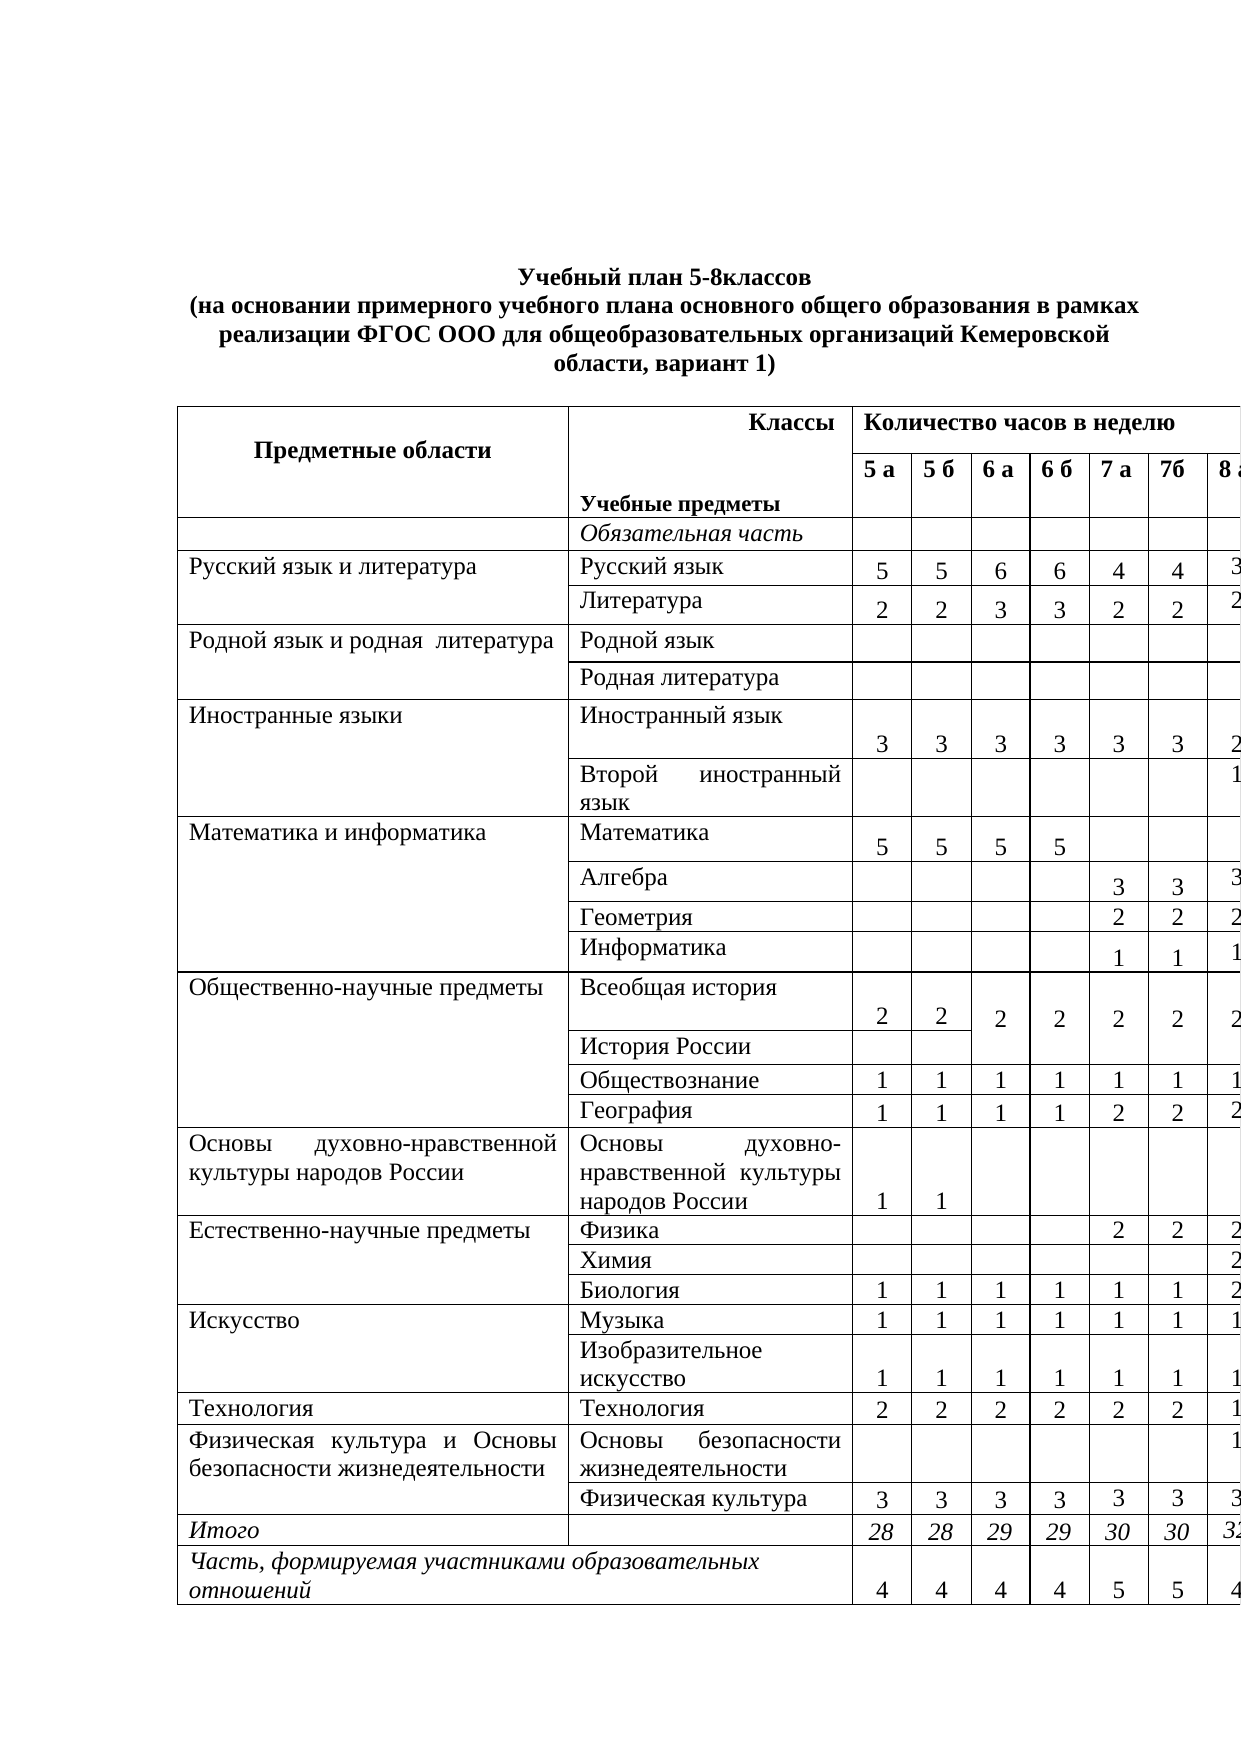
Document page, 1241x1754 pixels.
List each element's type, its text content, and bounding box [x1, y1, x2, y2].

table_cell [972, 862, 1029, 901]
table_cell [912, 1245, 971, 1274]
table_cell 2 [1208, 586, 1240, 624]
table_cell 1 [1031, 1065, 1089, 1094]
table_cell [1149, 1128, 1207, 1214]
table_cell [1208, 663, 1240, 699]
table_cell Часть, формируемая участниками образовательных отношений [178, 1546, 852, 1604]
table_cell 2 [912, 973, 971, 1030]
table_cell [1090, 1245, 1148, 1274]
table_cell Иностранный язык [569, 700, 852, 758]
table_cell 3 [1149, 862, 1207, 901]
table_header Количество часов в неделю [853, 407, 1240, 453]
table_cell [853, 663, 911, 699]
table_cell Биология [569, 1275, 852, 1304]
table_cell [1090, 663, 1148, 699]
table_cell [1031, 1425, 1089, 1482]
table_cell Родной язык и родная литература [178, 625, 568, 699]
table_cell География [569, 1095, 852, 1127]
table_cell 2 [1090, 973, 1148, 1064]
table_cell 2 [1149, 586, 1207, 624]
table_cell 3 [853, 1483, 911, 1514]
table_cell Математика и информатика [178, 817, 568, 971]
table_cell [912, 518, 971, 550]
table_cell [1090, 1425, 1148, 1482]
table_cell 1 [1090, 1335, 1148, 1392]
table_cell 7б [1149, 454, 1207, 517]
table_cell [853, 902, 911, 931]
table_cell [1031, 1216, 1089, 1244]
table_header Предметные области [178, 407, 568, 517]
table_cell 1 [1090, 1275, 1148, 1304]
table_cell [1090, 518, 1148, 550]
table_cell 4 [1090, 551, 1148, 584]
table_cell [1090, 759, 1148, 816]
table_cell 30 [1149, 1515, 1207, 1545]
table_cell 1 [1031, 1275, 1089, 1304]
table_cell [1031, 625, 1089, 661]
table_cell 3 [972, 586, 1029, 624]
table_cell Обязательная часть [569, 518, 852, 550]
table_cell 5 [853, 817, 911, 861]
table_cell Алгебра [569, 862, 852, 901]
table_cell Основы духовно-нравственной культуры народов России [569, 1128, 852, 1214]
table_cell [1208, 518, 1240, 550]
table_cell 3 [1208, 1483, 1240, 1514]
table_cell [912, 902, 971, 931]
table_cell [1031, 862, 1089, 901]
table_cell [912, 862, 971, 901]
table_cell История России [569, 1031, 852, 1064]
table_cell 3 [1149, 1483, 1207, 1514]
table_cell [1031, 663, 1089, 699]
table_cell Итого [178, 1515, 568, 1545]
table_cell 1 [972, 1065, 1029, 1094]
table_cell [912, 759, 971, 816]
table_cell Геометрия [569, 902, 852, 931]
table_cell 1 [1208, 932, 1240, 971]
table_cell 5 [853, 551, 911, 584]
table_cell 2 [1149, 1393, 1207, 1424]
table_cell 3 [1090, 700, 1148, 758]
table_cell [912, 1425, 971, 1482]
table_cell Основы духовно-нравственной культуры народов России [178, 1128, 568, 1214]
table_cell [1031, 518, 1089, 550]
table_cell 32 [1208, 1515, 1240, 1545]
table_cell Общественно-научные предметы [178, 973, 568, 1127]
table_cell [972, 518, 1029, 550]
table_cell 29 [972, 1515, 1029, 1545]
table_cell 2 [1149, 1216, 1207, 1244]
table_cell [853, 518, 911, 550]
table_cell Родной язык [569, 625, 852, 661]
table_cell 2 [1031, 1393, 1089, 1424]
table_cell Химия [569, 1245, 852, 1274]
table_cell 4 [1208, 1546, 1240, 1604]
table_cell 2 [912, 586, 971, 624]
table_cell [972, 932, 1029, 971]
table_cell 1 [1208, 759, 1240, 816]
table_cell 2 [1208, 1216, 1240, 1244]
table_cell Иностранные языки [178, 700, 568, 816]
table_cell 1 [1031, 1335, 1089, 1392]
table_cell 3 [1208, 862, 1240, 901]
table_cell 4 [853, 1546, 911, 1604]
table_cell 3 [912, 700, 971, 758]
table_cell 6 [972, 551, 1029, 584]
table_cell Физика [569, 1216, 852, 1244]
table_cell 2 [1090, 902, 1148, 931]
table_cell [972, 663, 1029, 699]
table_cell [178, 518, 568, 550]
table_cell 2 [1149, 1095, 1207, 1127]
table_cell 3 [1090, 862, 1148, 901]
table_cell [1149, 759, 1207, 816]
table_cell [1031, 1128, 1089, 1214]
table_cell Технология [569, 1393, 852, 1424]
table_cell 1 [1031, 1095, 1089, 1127]
table_cell Технология [178, 1393, 568, 1424]
table_cell 6 [1031, 551, 1089, 584]
table_cell 1 [1208, 1305, 1240, 1334]
table_cell [1208, 817, 1240, 861]
table_cell 2 [972, 973, 1029, 1064]
table_cell [1090, 625, 1148, 661]
table_cell 1 [1149, 1335, 1207, 1392]
table_cell 2 [912, 1393, 971, 1424]
table_cell 1 [972, 1335, 1029, 1392]
table_cell [853, 1245, 911, 1274]
table_cell 29 [1031, 1515, 1089, 1545]
table_cell 2 [1149, 902, 1207, 931]
table_cell 3 [1031, 1483, 1089, 1514]
table_cell [912, 1031, 971, 1064]
table_cell 1 [972, 1095, 1029, 1127]
table_cell 1 [1149, 1275, 1207, 1304]
table_cell 4 [912, 1546, 971, 1604]
table_cell Изобразительное искусство [569, 1335, 852, 1392]
table_cell 5 б [912, 454, 971, 517]
table_cell Естественно-научные предметы [178, 1216, 568, 1304]
table_cell Литература [569, 586, 852, 624]
table_cell 1 [912, 1305, 971, 1334]
table_cell [912, 625, 971, 661]
table_cell Музыка [569, 1305, 852, 1334]
table_cell 3 [1149, 700, 1207, 758]
table_cell [972, 625, 1029, 661]
table_cell 30 [1090, 1515, 1148, 1545]
table_cell [853, 625, 911, 661]
table_cell 1 [1090, 932, 1148, 971]
table_cell Русский язык [569, 551, 852, 584]
table_cell 1 [1149, 1305, 1207, 1334]
table_cell 2 [1208, 1245, 1240, 1274]
table_cell 3 [1031, 700, 1089, 758]
table_cell 5 [1149, 1546, 1207, 1604]
table_cell 3 [912, 1483, 971, 1514]
table_cell 1 [1090, 1065, 1148, 1094]
table_cell 2 [853, 1393, 911, 1424]
table_cell 1 [853, 1128, 911, 1214]
table_cell 28 [912, 1515, 971, 1545]
table_cell 5 а [853, 454, 911, 517]
text Учебный план 5-8классов [177, 262, 1152, 291]
table_cell 3 [972, 1483, 1029, 1514]
table_cell 5 [912, 817, 971, 861]
table_cell Информатика [569, 932, 852, 971]
table_cell 1 [1090, 1305, 1148, 1334]
table_cell [972, 1425, 1029, 1482]
table_cell [1149, 518, 1207, 550]
table_cell 1 [853, 1095, 911, 1127]
table_header Классы Учебные предметы [569, 407, 852, 517]
table_cell 3 [972, 700, 1029, 758]
table_cell [972, 1216, 1029, 1244]
table_cell [853, 862, 911, 901]
table_cell 2 [853, 586, 911, 624]
table_cell [853, 759, 911, 816]
table_cell [1149, 817, 1207, 861]
table_cell 2 [1090, 1216, 1148, 1244]
table_cell 1 [1031, 1305, 1089, 1334]
table_cell [1149, 1245, 1207, 1274]
table_cell [1149, 663, 1207, 699]
table_cell [912, 932, 971, 971]
table_cell 2 [1031, 973, 1089, 1064]
table_cell 2 [1208, 902, 1240, 931]
table_cell 1 [853, 1065, 911, 1094]
table_cell 2 [972, 1393, 1029, 1424]
table_cell Основы безопасности жизнедеятельности [569, 1425, 852, 1482]
text (на основании примерного учебного плана основного общего образования в рамках реализации ФГОС ООО для общеобразовательных организаций Кемеровской области, вариант 1) [177, 291, 1152, 377]
table_cell 1 [912, 1065, 971, 1094]
table_cell 28 [853, 1515, 911, 1545]
table_cell 2 [1208, 1275, 1240, 1304]
table_cell 3 [1208, 551, 1240, 584]
table_cell 1 [972, 1305, 1029, 1334]
table_cell 4 [1149, 551, 1207, 584]
table_cell [853, 1425, 911, 1482]
table_cell 1 [1208, 1065, 1240, 1094]
table_cell [1149, 1425, 1207, 1482]
table_cell 6 а [972, 454, 1029, 517]
table_cell Искусство [178, 1305, 568, 1392]
table_cell 2 [853, 973, 911, 1030]
table_cell 4 [972, 1546, 1029, 1604]
table_cell 5 [1031, 817, 1089, 861]
table_cell [912, 663, 971, 699]
table_cell 3 [853, 700, 911, 758]
table_cell 1 [912, 1335, 971, 1392]
table_cell 6 б [1031, 454, 1089, 517]
table_cell 1 [1149, 932, 1207, 971]
table_cell [1149, 625, 1207, 661]
table_cell [1090, 1128, 1148, 1214]
table_cell 2 [1090, 586, 1148, 624]
table_cell [1208, 625, 1240, 661]
table_cell 1 [853, 1335, 911, 1392]
table_cell 1 [972, 1275, 1029, 1304]
table_cell 5 [972, 817, 1029, 861]
table_cell [972, 902, 1029, 931]
table_cell 2 [1208, 973, 1240, 1064]
table_cell 4 [1031, 1546, 1089, 1604]
table_cell Всеобщая история [569, 973, 852, 1030]
table_cell [853, 1031, 911, 1064]
table_cell [972, 759, 1029, 816]
table_cell Второй иностранный язык [569, 759, 852, 816]
table_cell [853, 932, 911, 971]
table_cell 1 [912, 1128, 971, 1214]
table_cell 1 [912, 1095, 971, 1127]
table_cell 2 [1090, 1393, 1148, 1424]
table_cell 1 [1149, 1065, 1207, 1094]
table_cell Математика [569, 817, 852, 861]
table_cell 1 [1208, 1335, 1240, 1392]
table_cell 5 [1090, 1546, 1148, 1604]
table_cell Русский язык и литература [178, 551, 568, 624]
table_cell [1031, 932, 1089, 971]
table_cell [912, 1216, 971, 1244]
table_cell 1 [912, 1275, 971, 1304]
table_cell [1031, 1245, 1089, 1274]
table_cell [1208, 1128, 1240, 1214]
table_cell Физическая культура и Основы безопасности жизнедеятельности [178, 1425, 568, 1514]
table_cell [1031, 759, 1089, 816]
table_cell [1090, 817, 1148, 861]
table_cell 3 [1090, 1483, 1148, 1514]
table_cell 2 [1149, 973, 1207, 1064]
table_cell 2 [1208, 700, 1240, 758]
table_cell 2 [1090, 1095, 1148, 1127]
table_cell [853, 1216, 911, 1244]
table_cell 3 [1031, 586, 1089, 624]
table_cell 7 а [1090, 454, 1148, 517]
table_cell Родная литература [569, 663, 852, 699]
table_cell Физическая культура [569, 1483, 852, 1514]
table_cell Обществознание [569, 1065, 852, 1094]
table_cell 1 [853, 1305, 911, 1334]
table_cell [972, 1245, 1029, 1274]
table_cell 2 [1208, 1095, 1240, 1127]
table_cell 5 [912, 551, 971, 584]
table_cell [972, 1128, 1029, 1214]
table_cell 8 а [1208, 454, 1240, 517]
table_cell [1031, 902, 1089, 931]
table_cell 1 [853, 1275, 911, 1304]
table_cell [569, 1515, 852, 1545]
table_cell 1 [1208, 1393, 1240, 1424]
table_cell 1 [1208, 1425, 1240, 1482]
